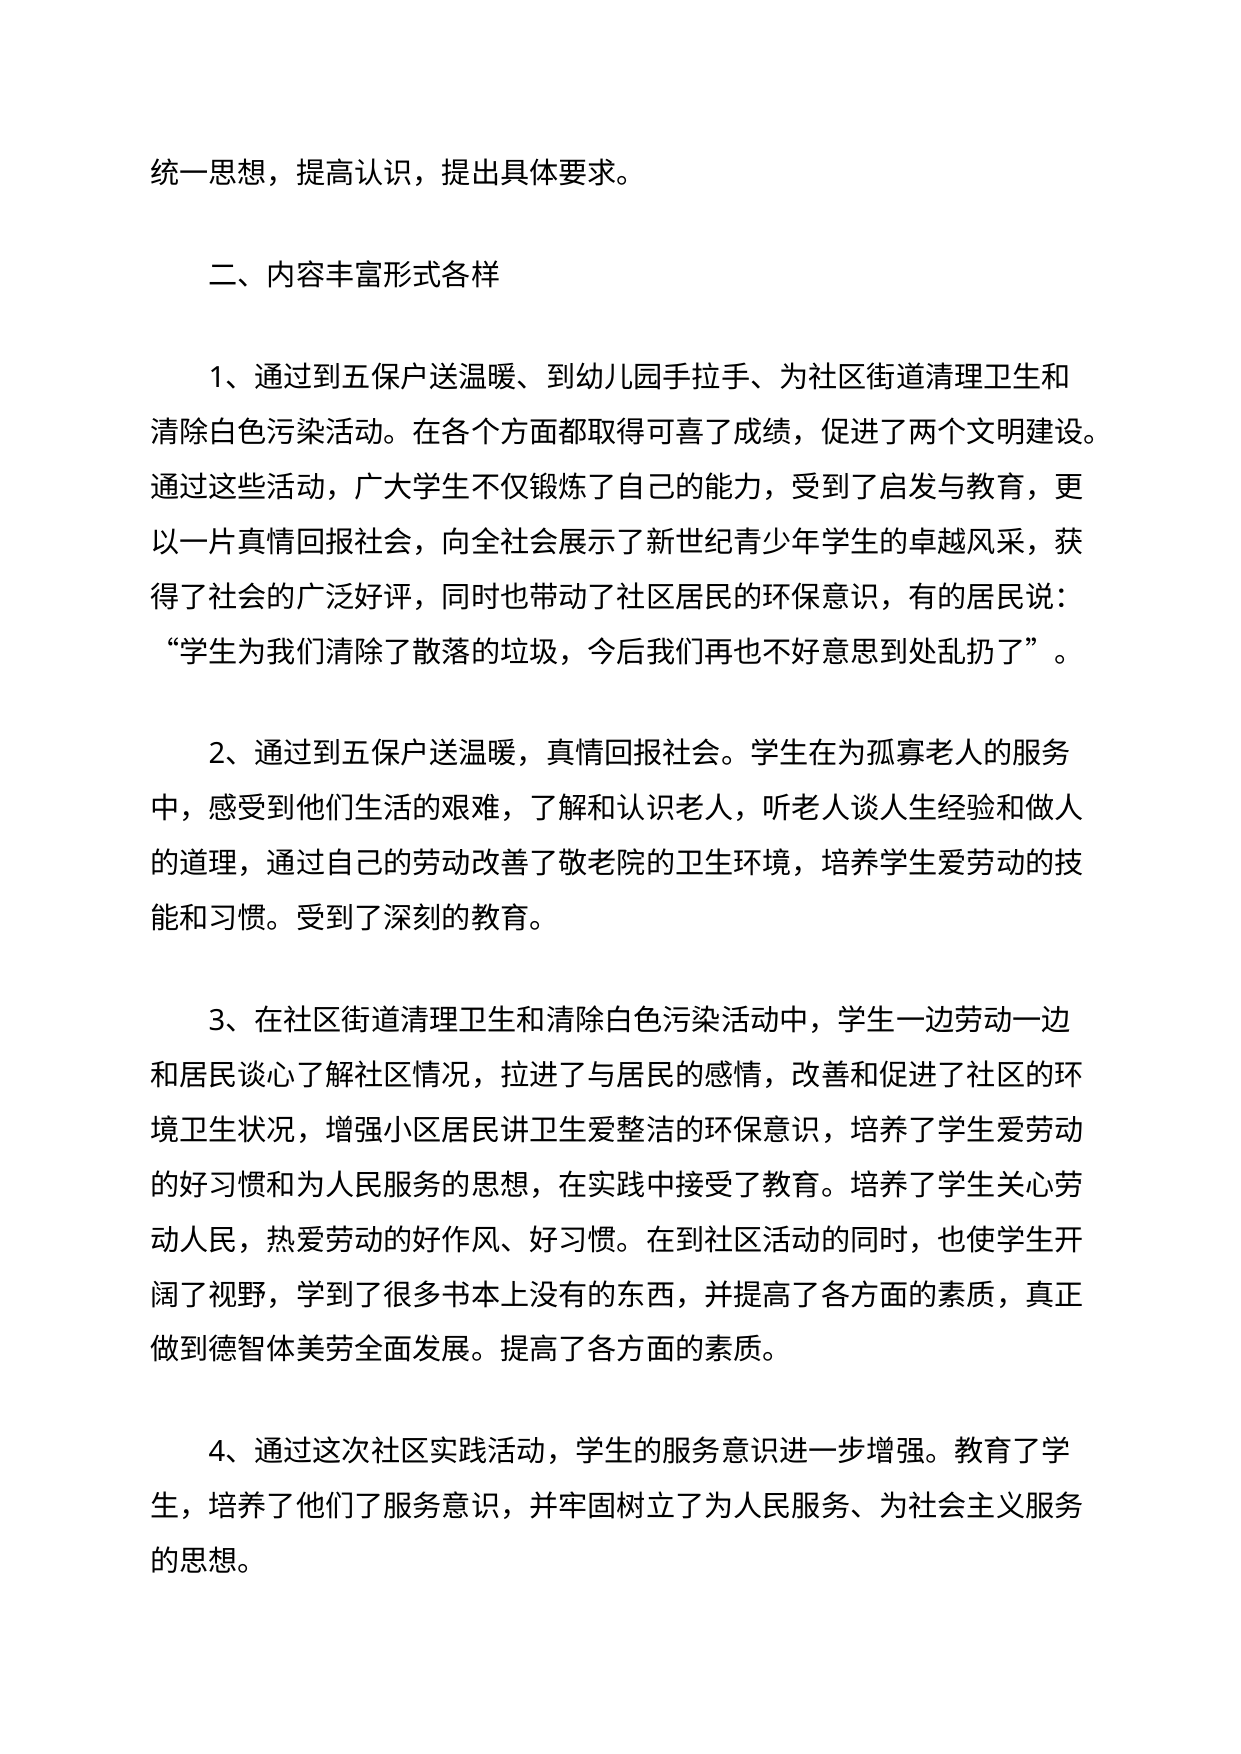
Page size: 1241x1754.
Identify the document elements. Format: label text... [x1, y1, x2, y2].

text 3、在社区街道清理卫生和清除白色污染活动中，学生一边劳动一边和居民谈心了解社区情况，拉进了与居民的感情，改善和促进了社区的环境卫生状况，增强小区居民讲卫生爱整洁的环保意识，培养了学生爱劳动的好习惯和为人民服务的思想，在实践中接受了教育。培养了学生关心劳动人民，热爱劳动的好作风、好习惯。在到社区活动的同时，也使学生开阔了视野，学到了很多书本上没有的东西，并提高了各方面的素质，真正做到德智体美劳全面发展。提高了各方面的素质。 [150, 996, 1090, 1368]
text 2、通过到五保户送温暖，真情回报社会。学生在为孤寡老人的服务中，感受到他们生活的艰难，了解和认识老人，听老人谈人生经验和做人的道理，通过自己的劳动改善了敬老院的卫生环境，培养学生爱劳动的技能和习惯。受到了深刻的教育。 [150, 730, 1090, 937]
text 二、内容丰富形式各样 [150, 252, 1090, 294]
text 4、通过这次社区实践活动，学生的服务意识进一步增强。教育了学生，培养了他们了服务意识，并牢固树立了为人民服务、为社会主义服务的思想。 [150, 1428, 1090, 1580]
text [150, 150, 1090, 192]
text 1、通过到五保户送温暖、到幼儿园手拉手、为社区街道清理卫生和清除白色污染活动。在各个方面都取得可喜了成绩，促进了两个文明建设。通过这些活动，广大学生不仅锻炼了自己的能力，受到了启发与教育，更以一片真情回报社会，向全社会展示了新世纪青少年学生的卓越风采，获得了社会的广泛好评，同时也带动了社区居民的环保意识，有的居民说：“学生为我们清除了散落的垃圾，今后我们再也不好意思到处乱扔了”。 [150, 353, 1090, 670]
